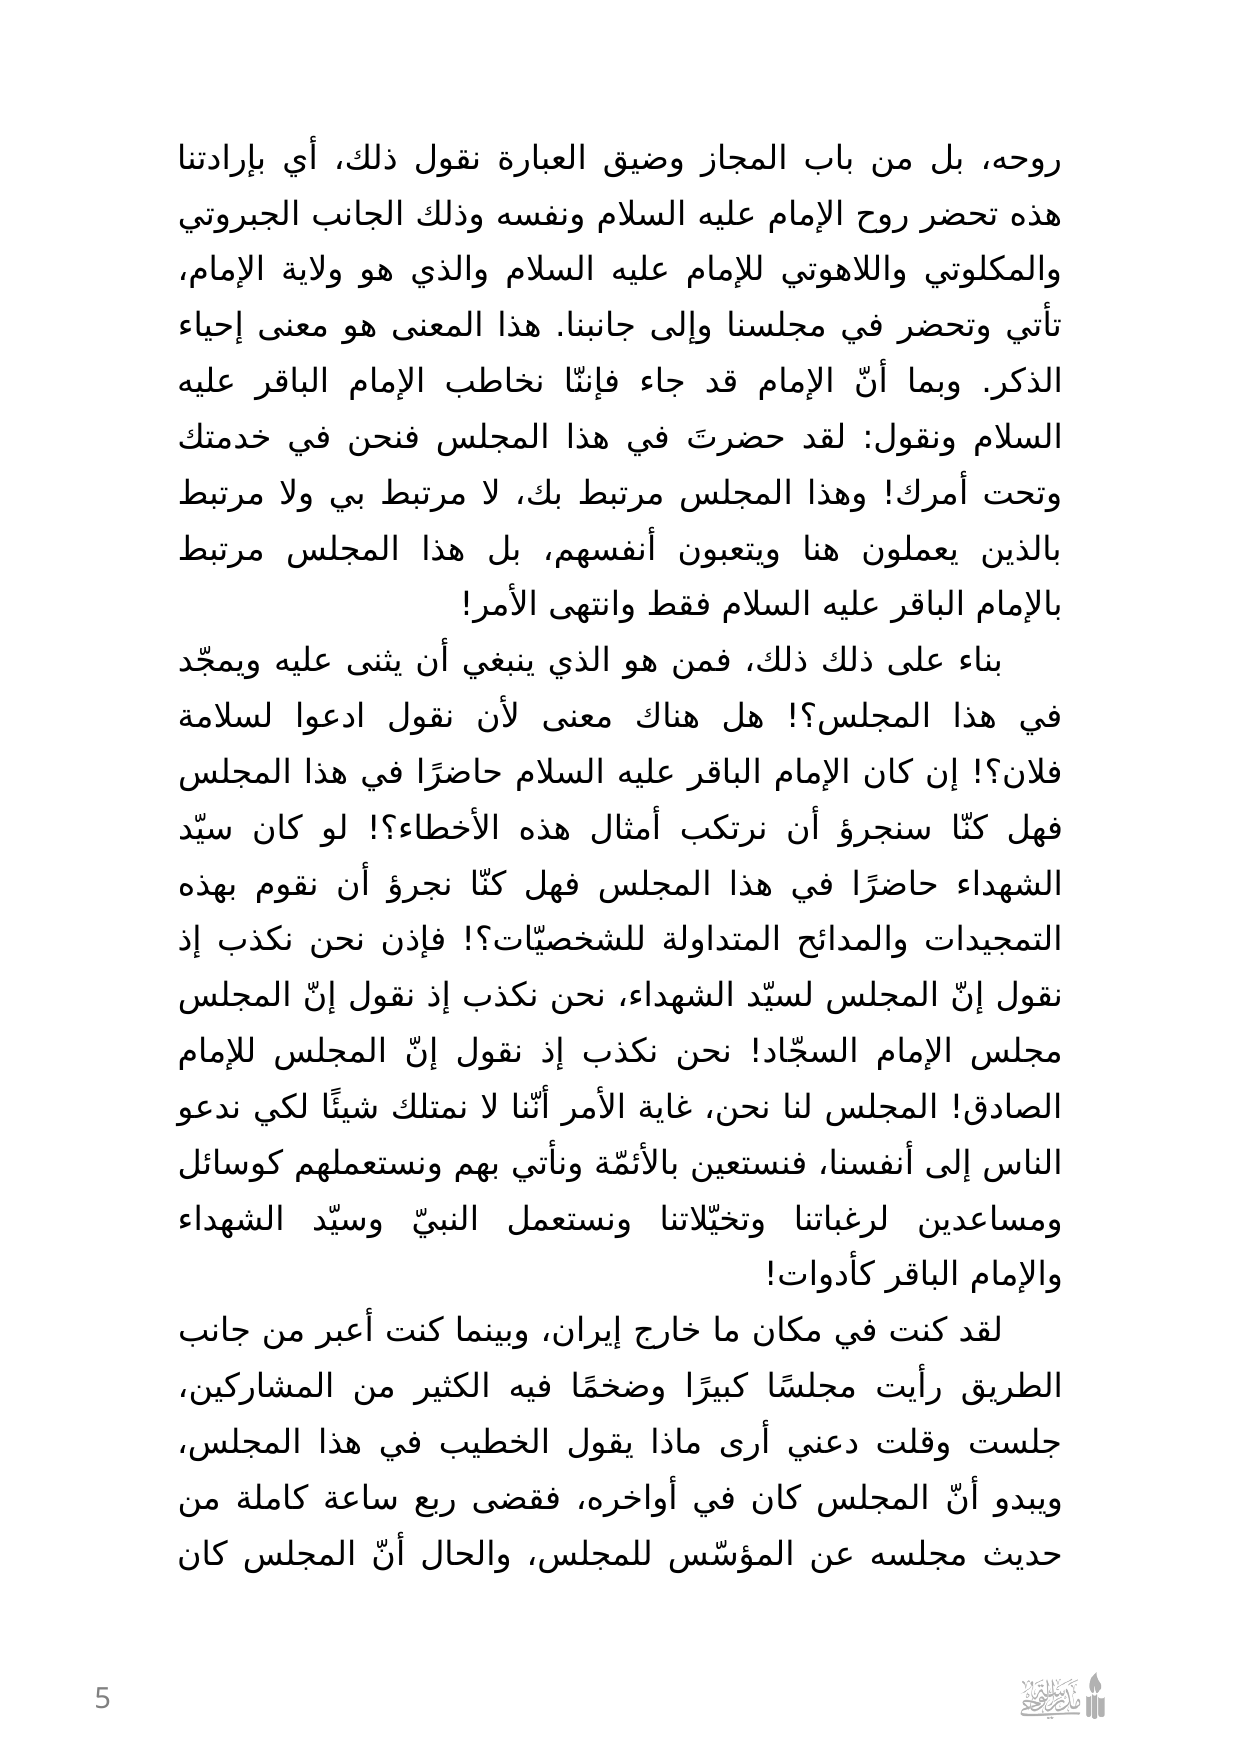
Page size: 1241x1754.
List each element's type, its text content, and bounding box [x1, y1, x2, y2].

text بناء على ذلك ذلك، فمن هو الذي ينبغي أن يثنى عليه ويمجّد في هذا المجلس؟! هل هناك معنى لأن نقول ادعوا لسلامة فلان؟! إن كان الإمام الباقر عليه السلام حاضرًا في هذا المجلس فهل كنّا سنجرؤ أن نرتكب أمثال هذه الأخطاء؟! لو كان سيّد الشهداء حاضرًا في هذا المجلس فهل كنّا نجرؤ أن نقوم بهذه التمجيدات والمدائح المتداولة للشخصيّات؟! فإذن نحن نكذب إذ نقول إنّ المجلس لسيّد الشهداء، نحن نكذب إذ نقول إنّ المجلس مجلس الإمام السجّاد! نحن نكذب إذ نقول إنّ المجلس للإمام الصادق! المجلس لنا نحن، غاية الأمر أنّنا لا نمتلك شيئًا لكي ندعو الناس إلى أنفسنا، فنستعين بالأئمّة ونأتي بهم ونستعملهم كوسائل ومساعدين لرغباتنا وتخيّلاتنا ونستعمل النبيّ وسيّد الشهداء والإمام الباقر كأدوات! [177, 638, 1063, 1308]
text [177, 1308, 1063, 1587]
picture [1020, 1672, 1105, 1719]
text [177, 136, 1063, 638]
